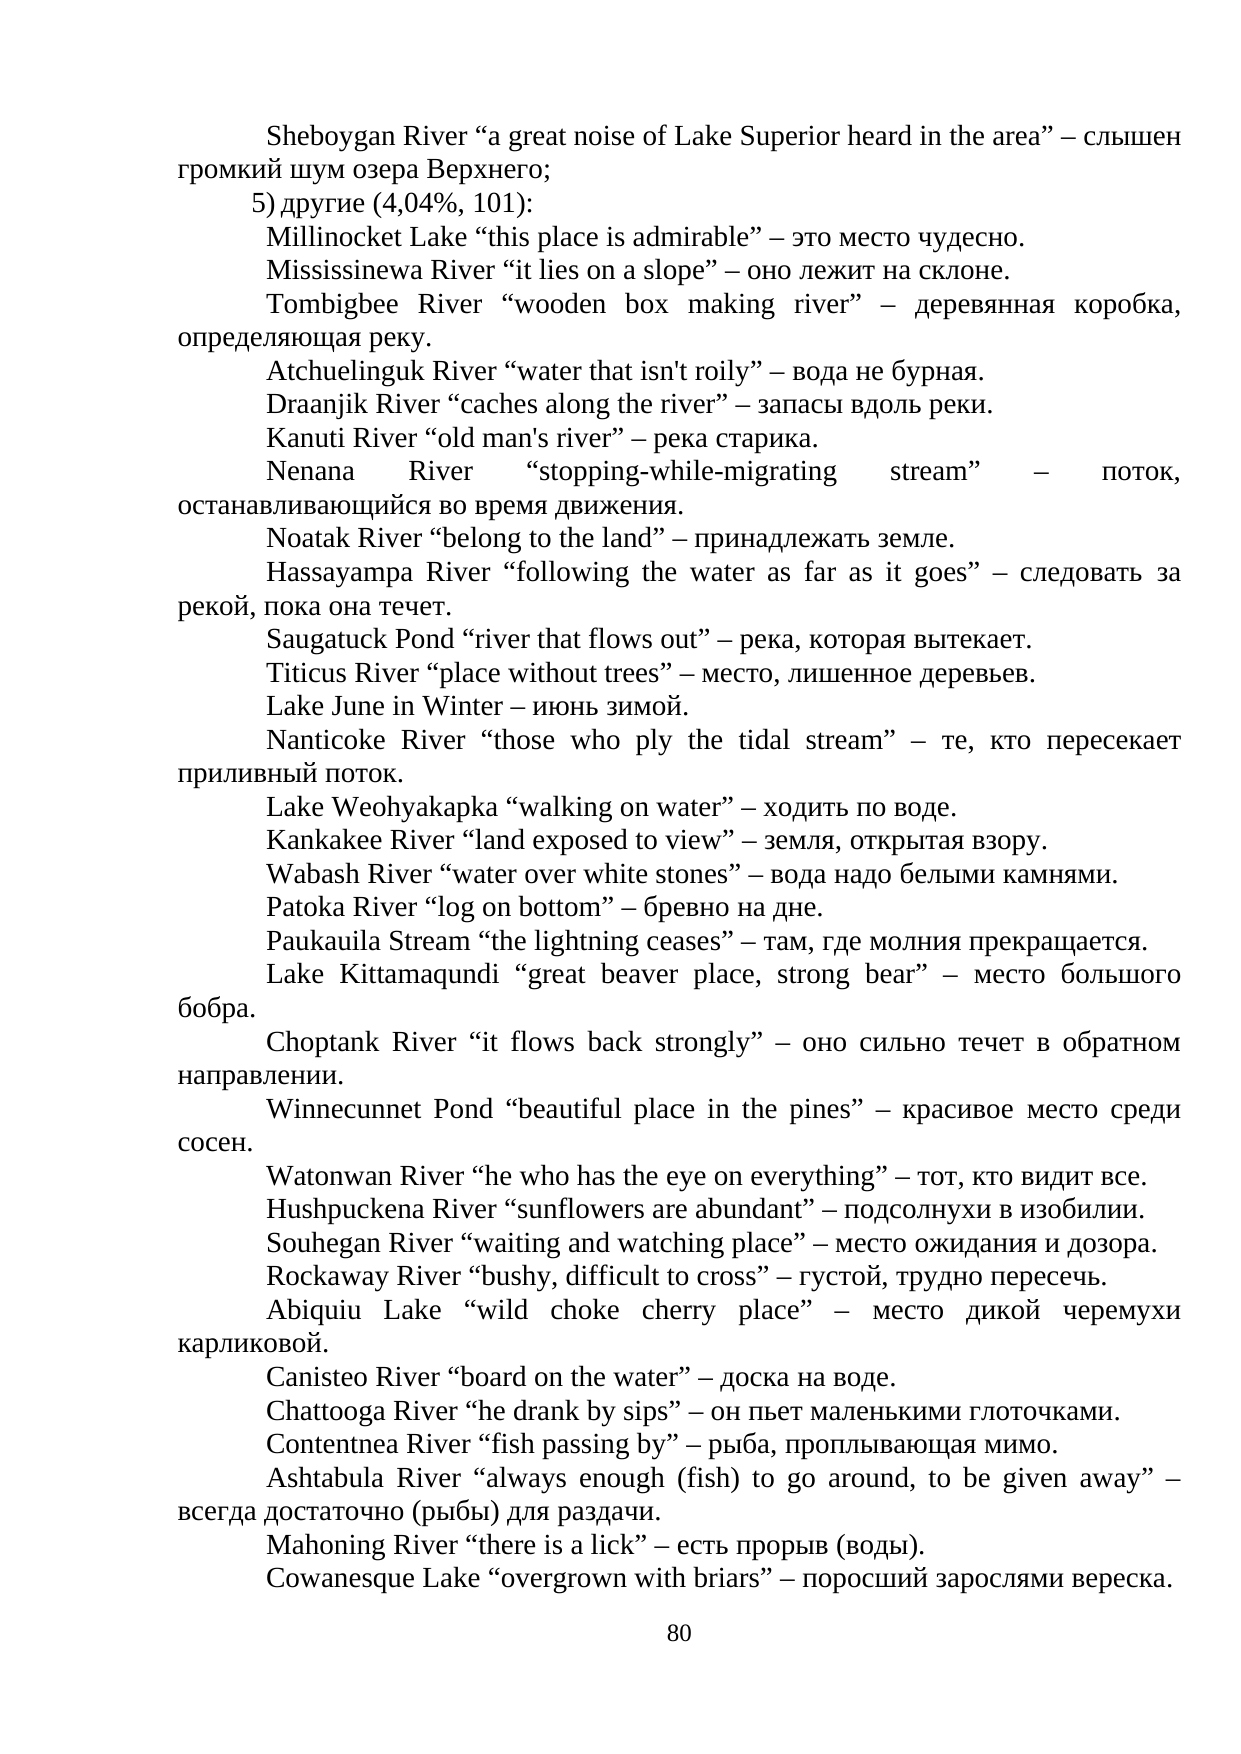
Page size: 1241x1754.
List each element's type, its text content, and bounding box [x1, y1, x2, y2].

text Paukauila Stream “the lightning ceases” – там, где молния прекращается. [177, 923, 1181, 957]
text Rockaway River “bushy, difficult to cross” – густой, трудно пересечь. [177, 1258, 1181, 1292]
text Contentnea River “fish passing by” – рыба, проплывающая мимо. [177, 1426, 1181, 1460]
list другие (4,04%, 101): [251, 185, 1181, 219]
text Canisteo River “board on the water” – доска на воде. [177, 1359, 1181, 1393]
text Noatak River “belong to the land” – принадлежать земле. [177, 521, 1181, 554]
text Cowanesque Lake “overgrown with briars” – поросший зарослями вереска. [177, 1560, 1181, 1594]
text Kankakee River “land exposed to view” – земля, открытая взору. [177, 822, 1181, 856]
text Abiquiu Lake “wild choke cherry place” – место дикой черемухи карликовой. [177, 1292, 1181, 1359]
text Hushpuckena River “sunflowers are abundant” – подсолнухи в изобилии. [177, 1191, 1181, 1225]
text Saugatuck Pond “river that flows out” – река, которая вытекает. [177, 621, 1181, 655]
text Lake June in Winter – июнь зимой. [177, 688, 1181, 722]
text Patoka River “log on bottom” – бревно на дне. [177, 889, 1181, 923]
text Watonwan River “he who has the eye on everything” – тот, кто видит все. [177, 1158, 1181, 1191]
text Wabash River “water over white stones” – вода надо белыми камнями. [177, 856, 1181, 889]
text Millinocket Lake “this place is admirable” – это место чудесно. [177, 219, 1181, 252]
text Draanjik River “caches along the river” – запасы вдоль реки. [177, 386, 1181, 420]
text Nanticoke River “those who ply the tidal stream” – те, кто пересекает приливный поток. [177, 722, 1181, 789]
text Mississinewa River “it lies on a slope” – оно лежит на склоне. [177, 252, 1181, 286]
text Titicus River “place without trees” – место, лишенное деревьев. [177, 655, 1181, 688]
text Tombigbee River “wooden box making river” – деревянная коробка, определяющая реку. [177, 286, 1181, 353]
text Kanuti River “old man's river” – река старика. [177, 420, 1181, 453]
text Atchuelinguk River “water that isn't roily” – вода не бурная. [177, 353, 1181, 386]
text Souhegan River “waiting and watching place” – место ожидания и дозора. [177, 1225, 1181, 1258]
text Choptank River “it flows back strongly” – оно сильно течет в обратном направлении. [177, 1024, 1181, 1091]
text Winnecunnet Pond “beautiful place in the pines” – красивое место среди сосен. [177, 1091, 1181, 1158]
text Hassayampa River “following the water as far as it goes” – следовать за рекой, пока она течет. [177, 554, 1181, 621]
text Nenana River “stopping-while-migrating stream” – поток, останавливающийся во время движения. [177, 453, 1181, 521]
text Mahoning River “there is a lick” – есть прорыв (воды). [177, 1527, 1181, 1560]
list Sheboygan River “a great noise of Lake Superior heard in the area” – слышен громкий шум озера Верхнего; [177, 118, 1181, 185]
text Chattooga River “he drank by sips” – он пьет маленькими глоточками. [177, 1393, 1181, 1426]
text Lake Kittamaqundi “great beaver place, strong bear” – место большого бобра. [177, 957, 1181, 1024]
text Lake Weohyakapka “walking on water” – ходить по воде. [177, 789, 1181, 822]
text Ashtabula River “always enough (fish) to go around, to be given away” – всегда достаточно (рыбы) для раздачи. [177, 1460, 1181, 1527]
